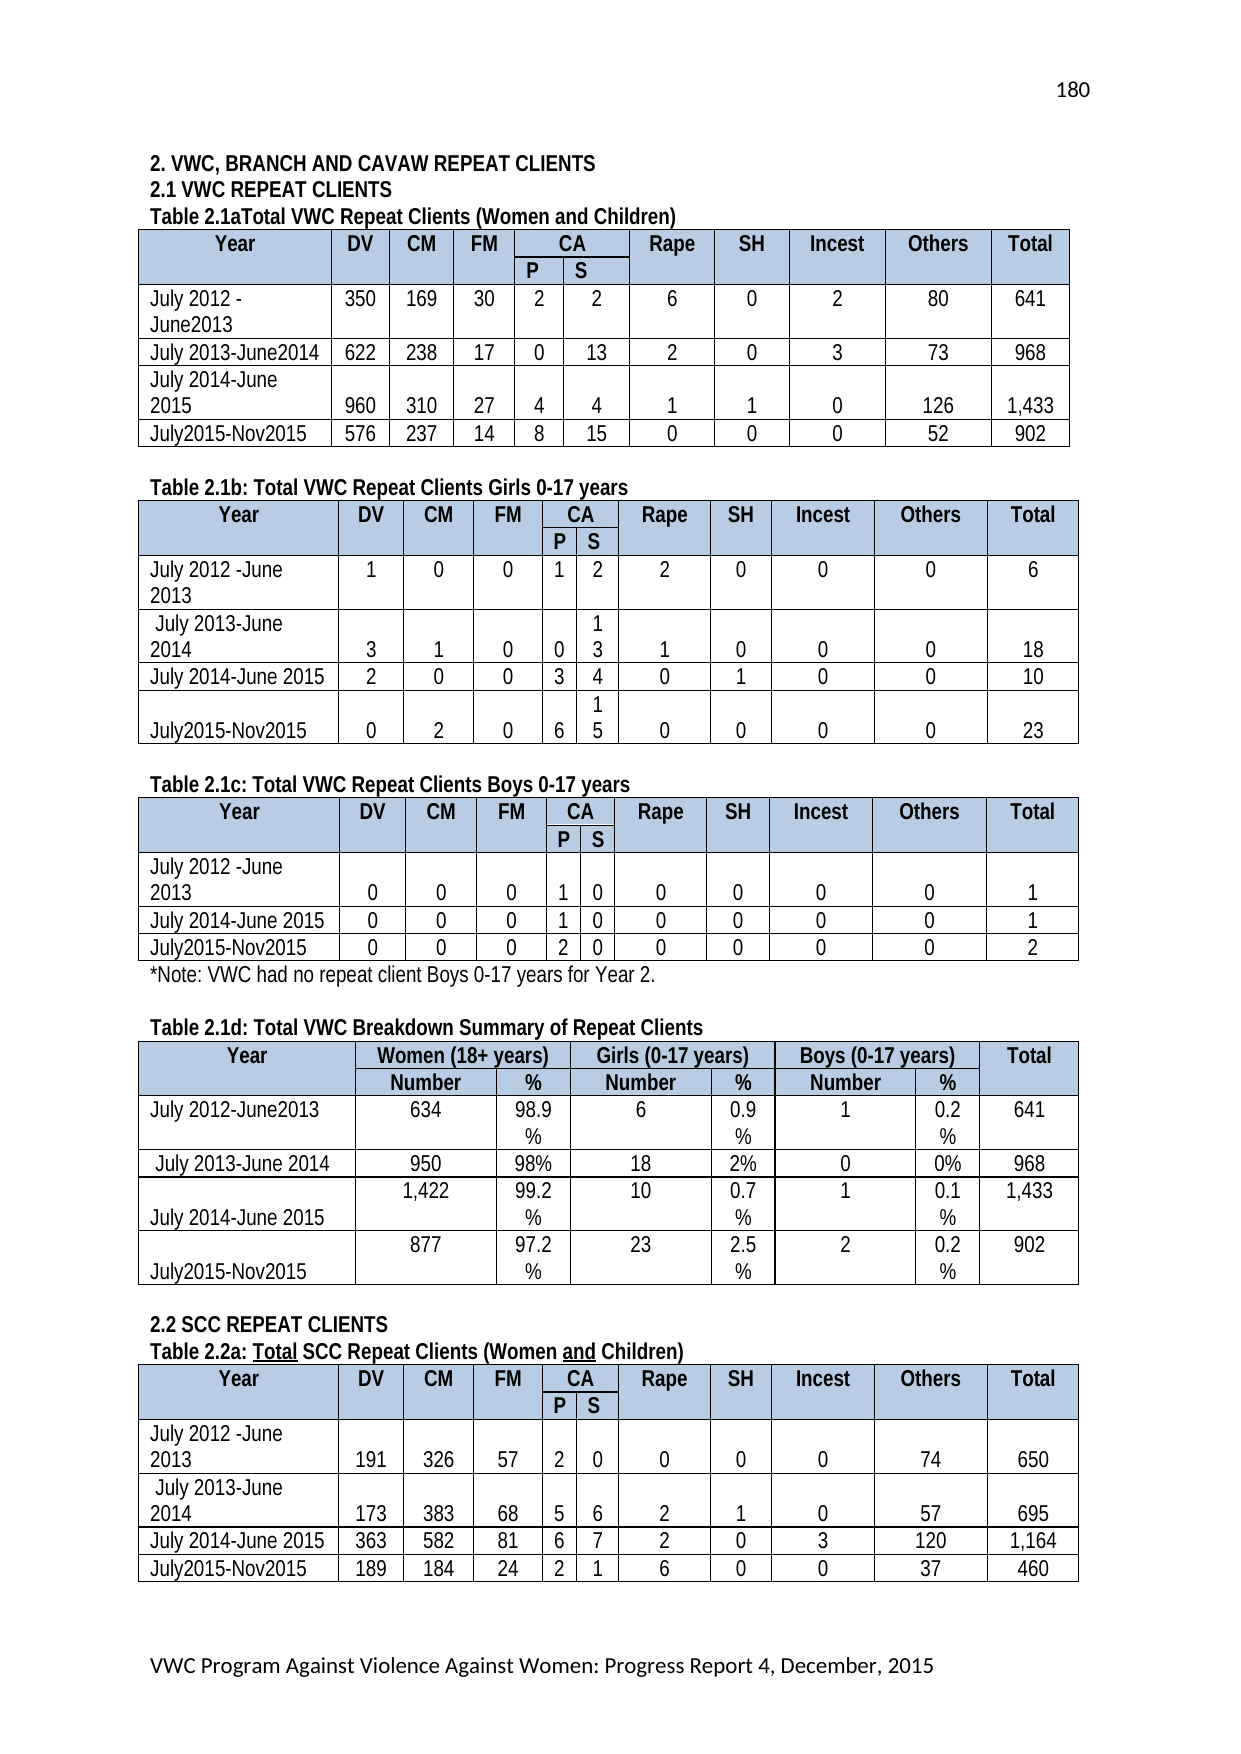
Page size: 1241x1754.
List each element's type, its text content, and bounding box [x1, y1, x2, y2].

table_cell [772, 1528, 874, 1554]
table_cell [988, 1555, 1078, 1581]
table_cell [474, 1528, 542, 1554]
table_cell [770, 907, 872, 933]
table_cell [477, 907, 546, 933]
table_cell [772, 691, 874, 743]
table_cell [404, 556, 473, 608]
table_cell 3 [790, 339, 885, 365]
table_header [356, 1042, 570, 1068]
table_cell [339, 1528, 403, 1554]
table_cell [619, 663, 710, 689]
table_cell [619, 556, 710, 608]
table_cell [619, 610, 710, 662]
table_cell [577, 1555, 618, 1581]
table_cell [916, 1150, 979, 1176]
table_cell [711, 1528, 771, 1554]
table_header DV [332, 230, 389, 284]
table_cell 622 [332, 339, 389, 365]
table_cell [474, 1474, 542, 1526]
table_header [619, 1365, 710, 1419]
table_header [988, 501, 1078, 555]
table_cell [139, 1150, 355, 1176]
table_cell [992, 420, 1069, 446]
table_cell 310 [390, 366, 453, 419]
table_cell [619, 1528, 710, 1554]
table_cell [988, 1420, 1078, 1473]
table_cell 238 [390, 339, 453, 365]
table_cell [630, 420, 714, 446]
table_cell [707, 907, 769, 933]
text 2.1 VWC REPEAT CLIENTS [150, 176, 1090, 203]
text Table 2.1aTotal VWC Repeat Clients (Women and Children) [150, 203, 1090, 229]
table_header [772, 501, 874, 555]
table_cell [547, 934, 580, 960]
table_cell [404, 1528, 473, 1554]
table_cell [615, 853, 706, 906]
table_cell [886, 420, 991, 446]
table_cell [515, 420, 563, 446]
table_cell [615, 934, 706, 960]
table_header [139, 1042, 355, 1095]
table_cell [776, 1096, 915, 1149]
table_cell 2 [564, 285, 629, 338]
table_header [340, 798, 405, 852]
table_header FM [454, 230, 514, 284]
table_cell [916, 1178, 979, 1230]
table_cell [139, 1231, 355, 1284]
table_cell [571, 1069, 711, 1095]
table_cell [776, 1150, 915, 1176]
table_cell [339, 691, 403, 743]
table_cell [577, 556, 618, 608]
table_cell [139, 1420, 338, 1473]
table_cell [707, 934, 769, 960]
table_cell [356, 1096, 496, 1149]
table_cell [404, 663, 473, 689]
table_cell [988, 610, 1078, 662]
table_cell 0 [715, 339, 789, 365]
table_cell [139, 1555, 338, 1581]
table_header Total [992, 230, 1069, 284]
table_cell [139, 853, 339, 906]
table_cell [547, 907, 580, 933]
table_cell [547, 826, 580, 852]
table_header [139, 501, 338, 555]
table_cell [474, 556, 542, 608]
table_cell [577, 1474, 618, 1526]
text Table 2.2a: Total SCC Repeat Clients (Women and Children) [150, 1338, 1090, 1364]
text Table 2.1d: Total VWC Breakdown Summary of Repeat Clients [150, 1014, 1090, 1041]
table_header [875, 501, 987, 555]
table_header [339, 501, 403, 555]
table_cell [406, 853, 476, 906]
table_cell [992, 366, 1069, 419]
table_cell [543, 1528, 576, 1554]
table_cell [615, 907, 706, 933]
table_cell 641 [992, 285, 1069, 338]
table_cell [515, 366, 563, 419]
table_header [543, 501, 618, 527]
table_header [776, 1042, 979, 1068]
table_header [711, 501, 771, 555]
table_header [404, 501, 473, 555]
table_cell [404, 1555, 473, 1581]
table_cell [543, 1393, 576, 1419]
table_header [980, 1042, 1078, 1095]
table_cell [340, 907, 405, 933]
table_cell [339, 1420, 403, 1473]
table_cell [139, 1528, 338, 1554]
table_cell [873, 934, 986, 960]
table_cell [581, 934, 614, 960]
text Table 2.1b: Total VWC Repeat Clients Girls 0-17 years [150, 473, 1090, 500]
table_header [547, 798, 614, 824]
table_cell July 2013-June2014 [139, 339, 331, 365]
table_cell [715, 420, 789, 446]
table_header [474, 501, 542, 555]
table_header Incest [790, 230, 885, 284]
table_cell 13 [564, 339, 629, 365]
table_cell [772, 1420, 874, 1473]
table_cell P [515, 258, 563, 284]
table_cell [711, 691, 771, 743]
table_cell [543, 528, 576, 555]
table_cell 80 [886, 285, 991, 338]
table_cell 73 [886, 339, 991, 365]
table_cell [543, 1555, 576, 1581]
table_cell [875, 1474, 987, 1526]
table_header CA [515, 230, 629, 256]
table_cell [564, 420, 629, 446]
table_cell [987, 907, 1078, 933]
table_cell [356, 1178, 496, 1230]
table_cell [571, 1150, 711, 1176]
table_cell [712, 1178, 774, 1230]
table_header Year [139, 230, 331, 284]
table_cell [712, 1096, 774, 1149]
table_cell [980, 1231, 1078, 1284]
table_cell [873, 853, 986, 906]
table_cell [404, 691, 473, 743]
table_cell 0 [515, 339, 563, 365]
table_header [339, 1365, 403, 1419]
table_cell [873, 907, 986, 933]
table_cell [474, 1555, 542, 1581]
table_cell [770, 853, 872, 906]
text *Note: VWC had no repeat client Boys 0-17 years for Year 2. [150, 961, 1090, 988]
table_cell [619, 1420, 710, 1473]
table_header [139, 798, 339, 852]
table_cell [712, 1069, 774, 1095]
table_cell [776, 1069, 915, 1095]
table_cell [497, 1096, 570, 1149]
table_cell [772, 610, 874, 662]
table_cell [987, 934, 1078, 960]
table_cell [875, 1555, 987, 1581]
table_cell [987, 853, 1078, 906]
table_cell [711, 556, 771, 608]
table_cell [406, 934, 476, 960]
table_cell 2 [630, 339, 714, 365]
table_cell 960 [332, 366, 389, 419]
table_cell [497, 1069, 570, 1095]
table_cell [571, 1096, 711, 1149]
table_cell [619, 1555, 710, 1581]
text Table 2.1c: Total VWC Repeat Clients Boys 0-17 years [150, 771, 1090, 797]
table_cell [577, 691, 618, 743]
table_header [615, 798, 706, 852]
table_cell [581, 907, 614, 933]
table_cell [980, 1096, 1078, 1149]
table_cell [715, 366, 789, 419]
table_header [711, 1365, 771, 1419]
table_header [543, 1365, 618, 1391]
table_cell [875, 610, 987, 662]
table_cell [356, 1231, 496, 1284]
text 2.2 SCC REPEAT CLIENTS [150, 1311, 1090, 1338]
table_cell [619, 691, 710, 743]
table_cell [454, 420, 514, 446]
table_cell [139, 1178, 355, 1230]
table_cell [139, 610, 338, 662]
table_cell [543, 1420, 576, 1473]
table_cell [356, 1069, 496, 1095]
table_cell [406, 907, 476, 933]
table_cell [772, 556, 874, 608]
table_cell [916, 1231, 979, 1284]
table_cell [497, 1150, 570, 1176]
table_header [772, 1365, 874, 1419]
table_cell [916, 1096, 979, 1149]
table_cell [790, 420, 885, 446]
table_cell 0 [715, 285, 789, 338]
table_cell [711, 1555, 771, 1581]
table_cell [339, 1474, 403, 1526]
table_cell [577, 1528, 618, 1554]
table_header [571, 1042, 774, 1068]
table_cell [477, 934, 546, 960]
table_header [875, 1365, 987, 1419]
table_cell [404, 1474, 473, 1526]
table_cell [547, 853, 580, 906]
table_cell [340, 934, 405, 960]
table_cell 2 [515, 285, 563, 338]
table_header Others [886, 230, 991, 284]
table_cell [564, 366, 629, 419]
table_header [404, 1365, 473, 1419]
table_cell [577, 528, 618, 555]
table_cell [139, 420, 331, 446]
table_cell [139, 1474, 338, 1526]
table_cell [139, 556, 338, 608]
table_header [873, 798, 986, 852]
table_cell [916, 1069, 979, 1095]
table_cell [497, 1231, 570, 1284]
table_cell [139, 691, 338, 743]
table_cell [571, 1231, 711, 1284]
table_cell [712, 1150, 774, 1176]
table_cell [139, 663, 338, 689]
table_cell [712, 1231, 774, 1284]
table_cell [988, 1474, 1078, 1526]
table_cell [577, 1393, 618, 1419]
table_cell July 2014-June 2015 [139, 366, 331, 419]
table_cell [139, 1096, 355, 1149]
table_cell 350 [332, 285, 389, 338]
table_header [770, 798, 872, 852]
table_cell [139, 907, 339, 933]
table_cell 169 [390, 285, 453, 338]
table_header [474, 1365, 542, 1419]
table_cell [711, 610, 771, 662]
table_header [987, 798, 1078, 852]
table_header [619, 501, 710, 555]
table_cell 30 [454, 285, 514, 338]
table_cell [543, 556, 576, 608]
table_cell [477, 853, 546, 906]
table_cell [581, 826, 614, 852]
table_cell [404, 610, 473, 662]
table_header Rape [630, 230, 714, 284]
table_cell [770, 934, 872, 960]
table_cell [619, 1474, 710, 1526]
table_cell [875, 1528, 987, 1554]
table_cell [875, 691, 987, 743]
table_cell 2 [790, 285, 885, 338]
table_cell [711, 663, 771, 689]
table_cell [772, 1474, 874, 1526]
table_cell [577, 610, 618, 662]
table_cell 6 [630, 285, 714, 338]
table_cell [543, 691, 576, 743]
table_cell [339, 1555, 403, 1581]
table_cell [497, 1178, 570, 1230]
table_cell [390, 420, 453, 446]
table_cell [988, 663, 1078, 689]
table_header SH [715, 230, 789, 284]
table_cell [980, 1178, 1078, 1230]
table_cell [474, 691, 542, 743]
text 2. VWC, BRanch and CAVAW repeat Clients [150, 150, 1090, 176]
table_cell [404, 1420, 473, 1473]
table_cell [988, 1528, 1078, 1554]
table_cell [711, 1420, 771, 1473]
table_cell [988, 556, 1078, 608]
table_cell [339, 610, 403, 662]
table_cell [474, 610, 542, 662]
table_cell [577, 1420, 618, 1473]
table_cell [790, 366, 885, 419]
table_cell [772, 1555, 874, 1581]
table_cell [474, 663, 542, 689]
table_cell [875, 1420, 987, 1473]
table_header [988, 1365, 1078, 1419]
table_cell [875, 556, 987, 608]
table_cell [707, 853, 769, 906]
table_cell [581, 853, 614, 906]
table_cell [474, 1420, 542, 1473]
table_cell 17 [454, 339, 514, 365]
table_cell 968 [992, 339, 1069, 365]
table_cell S [564, 258, 629, 284]
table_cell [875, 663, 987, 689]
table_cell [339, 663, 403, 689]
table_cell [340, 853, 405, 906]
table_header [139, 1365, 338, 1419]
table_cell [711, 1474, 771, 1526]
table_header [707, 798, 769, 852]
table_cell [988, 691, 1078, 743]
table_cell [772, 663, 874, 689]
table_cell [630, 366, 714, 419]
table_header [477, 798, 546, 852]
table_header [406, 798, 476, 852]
table_cell July 2012 -June2013 [139, 285, 331, 338]
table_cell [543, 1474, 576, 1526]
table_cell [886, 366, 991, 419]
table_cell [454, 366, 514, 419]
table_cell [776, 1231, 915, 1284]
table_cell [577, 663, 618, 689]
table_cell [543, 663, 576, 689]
table_header CM [390, 230, 453, 284]
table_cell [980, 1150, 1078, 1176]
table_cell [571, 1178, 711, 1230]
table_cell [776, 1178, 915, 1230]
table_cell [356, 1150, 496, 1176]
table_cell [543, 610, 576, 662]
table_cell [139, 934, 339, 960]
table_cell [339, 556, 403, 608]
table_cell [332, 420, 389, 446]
